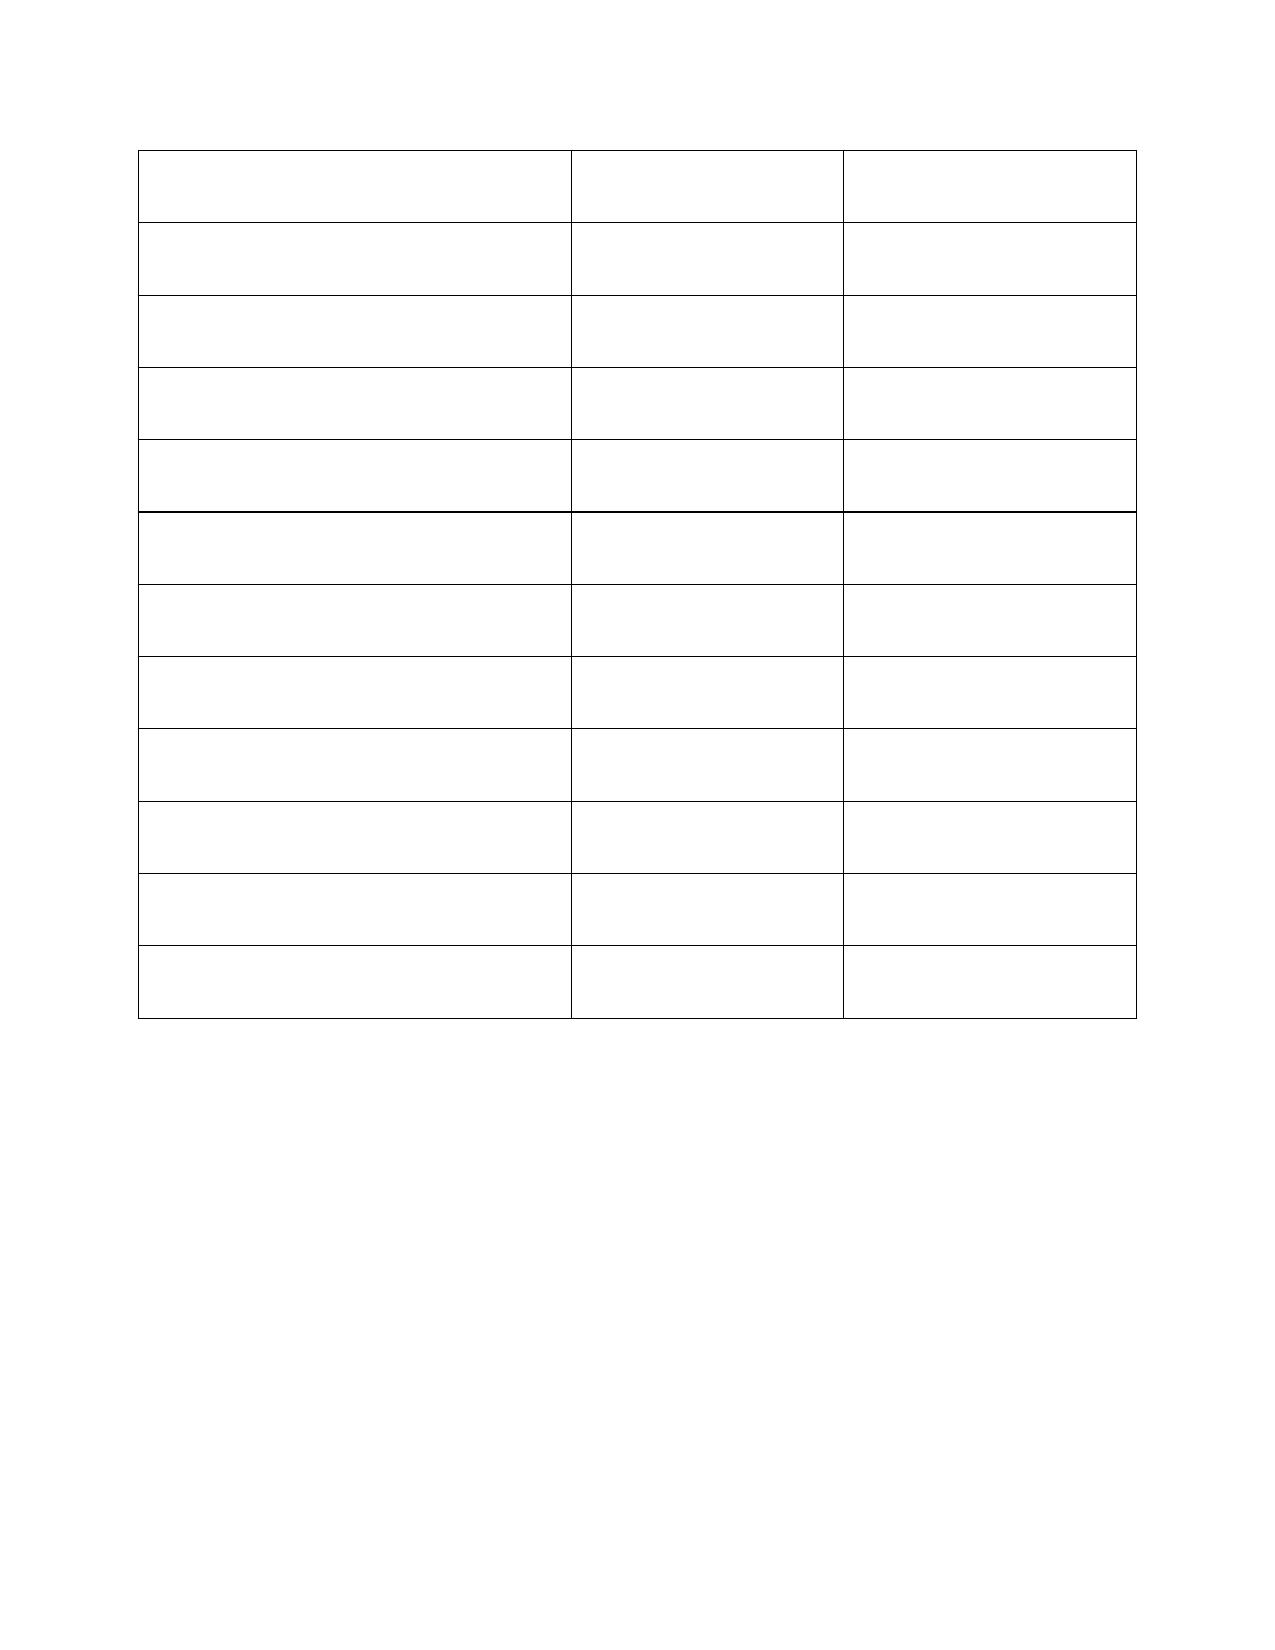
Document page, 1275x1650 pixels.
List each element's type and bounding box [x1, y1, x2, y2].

table_cell [844, 657, 1136, 728]
table_cell [139, 368, 571, 439]
table_cell [572, 874, 843, 945]
table_cell [572, 802, 843, 873]
table_cell [139, 223, 571, 294]
table_cell [572, 440, 843, 511]
table_cell [572, 223, 843, 294]
table_cell [139, 513, 571, 584]
table_cell [572, 657, 843, 728]
table_cell [572, 729, 843, 801]
table_cell [139, 729, 571, 801]
table_cell [844, 802, 1136, 873]
table_cell [139, 296, 571, 367]
table_cell [844, 729, 1136, 801]
table_cell [844, 440, 1136, 511]
table_cell [844, 296, 1136, 367]
table_cell [844, 151, 1136, 222]
table_cell [844, 946, 1136, 1017]
table_cell [572, 296, 843, 367]
table_cell [844, 223, 1136, 294]
table_cell [844, 513, 1136, 584]
table_cell [572, 946, 843, 1017]
table_cell [572, 585, 843, 656]
table_cell [139, 657, 571, 728]
table_cell [139, 585, 571, 656]
table_cell [572, 368, 843, 439]
table_cell [139, 946, 571, 1017]
table_cell [139, 151, 571, 222]
table_cell [844, 585, 1136, 656]
table_cell [139, 874, 571, 945]
table_cell [572, 513, 843, 584]
table_cell [844, 874, 1136, 945]
table_cell [139, 440, 571, 511]
table_cell [844, 368, 1136, 439]
table_cell [139, 802, 571, 873]
table_cell [572, 151, 843, 222]
